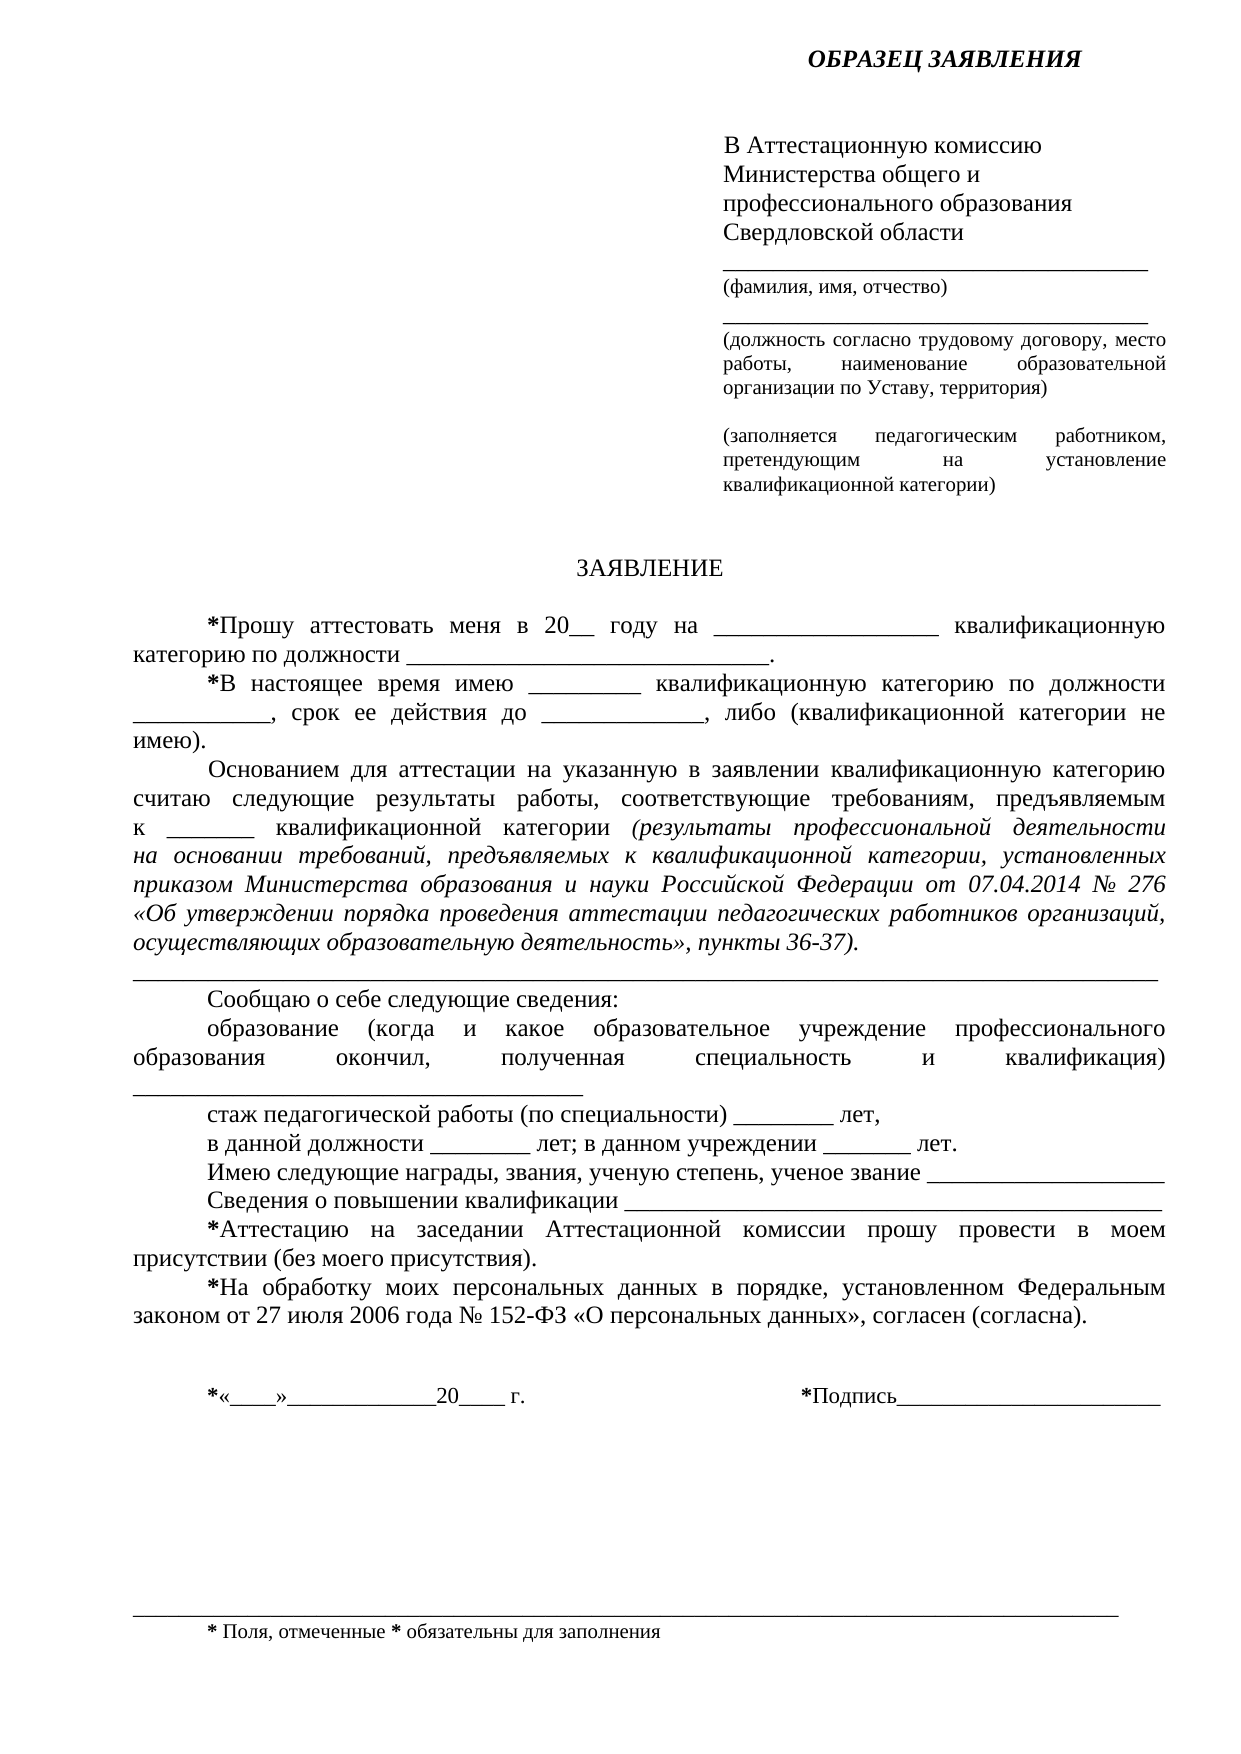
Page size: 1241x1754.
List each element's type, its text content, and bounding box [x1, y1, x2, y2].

text стаж педагогической работы (по специальности) ________ лет, [133, 1099, 1166, 1128]
text (фамилия, имя, отчество) [723, 274, 1166, 298]
text __________________________________________________________________________________ [133, 956, 1166, 984]
text Сообщаю о себе следующие сведения: [133, 984, 1166, 1013]
text Основанием для аттестации на указанную в заявлении квалификационную категорию считаю следующие результаты работы, соответствующие требованиям, предъявляемым к _______ квалификационной категории (результаты профессиональной деятельности на основании требований, предъявляемых к квалификационной категории, установленных приказом Министерства образования и науки Российской Федерации от 07.04.2014 № 276 «Об утверждении порядка проведения аттестации педагогических работников организаций, осуществляющих образовательную деятельность», пункты 36-37). [133, 754, 1166, 956]
text В Аттестационную комиссию [723, 131, 1166, 159]
text Свердловской области [723, 217, 1166, 246]
text *На обработку моих персональных данных в порядке, установленном Федеральным законом от 27 июля 2006 года № 152-ФЗ «О персональных данных», согласен (согласна). [133, 1272, 1166, 1329]
text ______________________________________________________________________________________ [133, 1593, 1166, 1619]
text (должность согласно трудовому договору, место работы, наименование образовательной организации по Уставу, территория) [723, 327, 1166, 399]
text (заполняется педагогическим работником, претендующим на установление квалификационной категории) [723, 423, 1166, 496]
text ЗАЯВЛЕНИЕ [133, 553, 1166, 582]
text образование (когда и какое образовательное учреждение профессионального образования окончил, полученная специальность и квалификация) ____________________________________ [133, 1013, 1166, 1099]
text Министерства общего и [723, 159, 1166, 188]
text профессионального образования [723, 188, 1166, 217]
text *Прошу аттестовать меня в 20__ году на __________________ квалификационную категорию по должности _____________________________. [133, 611, 1166, 668]
text в данной должности ________ лет; в данном учреждении _______ лет. [133, 1128, 1166, 1157]
text Сведения о повышении квалификации ___________________________________________ [133, 1186, 1166, 1214]
text * Поля, отмеченные * обязательны для заполнения [133, 1619, 1166, 1643]
text __________________________________ [723, 246, 1166, 274]
text ОБРАЗЕЦ ЗАЯВЛЕНИЯ [723, 44, 1166, 73]
text *«____»_____________20____ г. *Подпись_______________________ [133, 1382, 1166, 1408]
text *Аттестацию на заседании Аттестационной комиссии прошу провести в моем присутствии (без моего присутствия). [133, 1214, 1166, 1272]
text __________________________________ [723, 298, 1166, 327]
text Имею следующие награды, звания, ученую степень, ученое звание ___________________ [133, 1157, 1166, 1186]
text *В настоящее время имею _________ квалификационную категорию по должности ___________, срок ее действия до _____________, либо (квалификационной категории не имею). [133, 668, 1166, 754]
